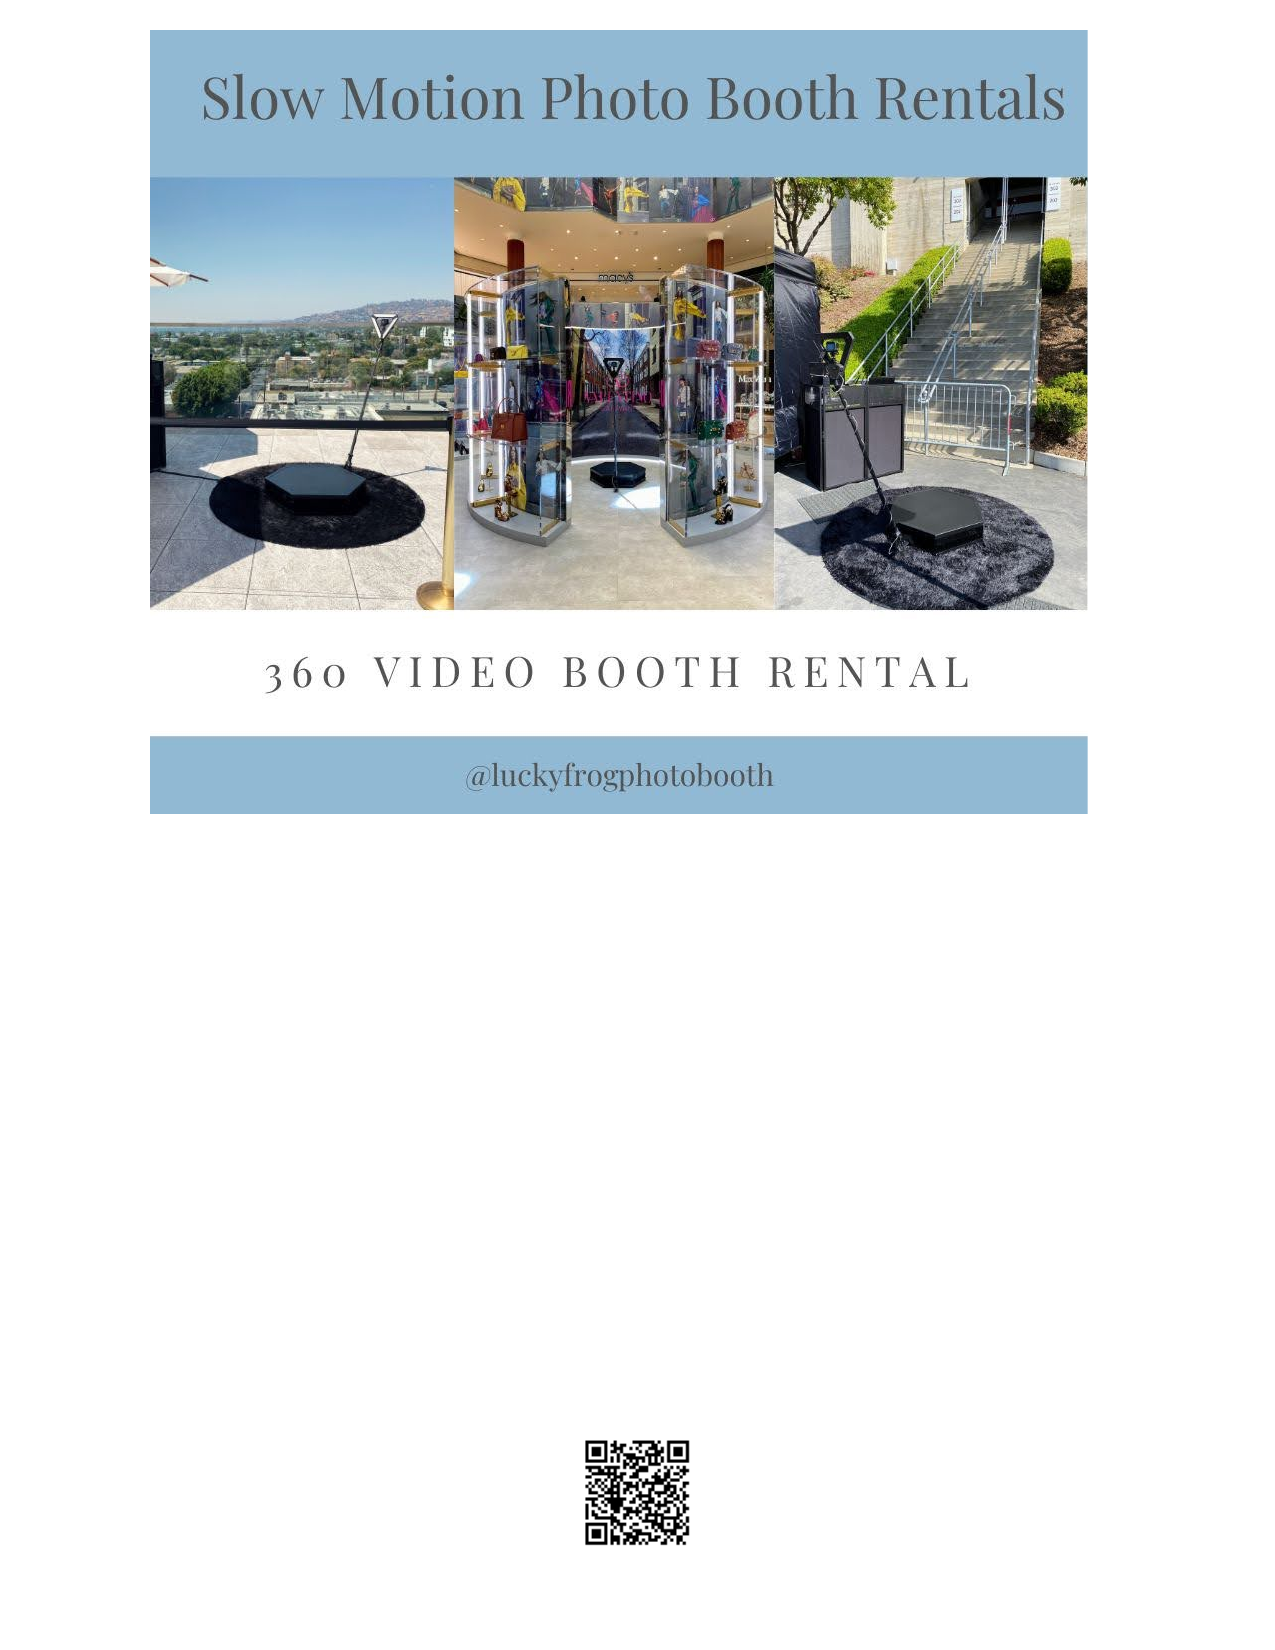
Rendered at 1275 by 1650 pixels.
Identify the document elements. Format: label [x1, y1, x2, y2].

picture [150, 30, 1088, 814]
picture [559, 1415, 716, 1572]
